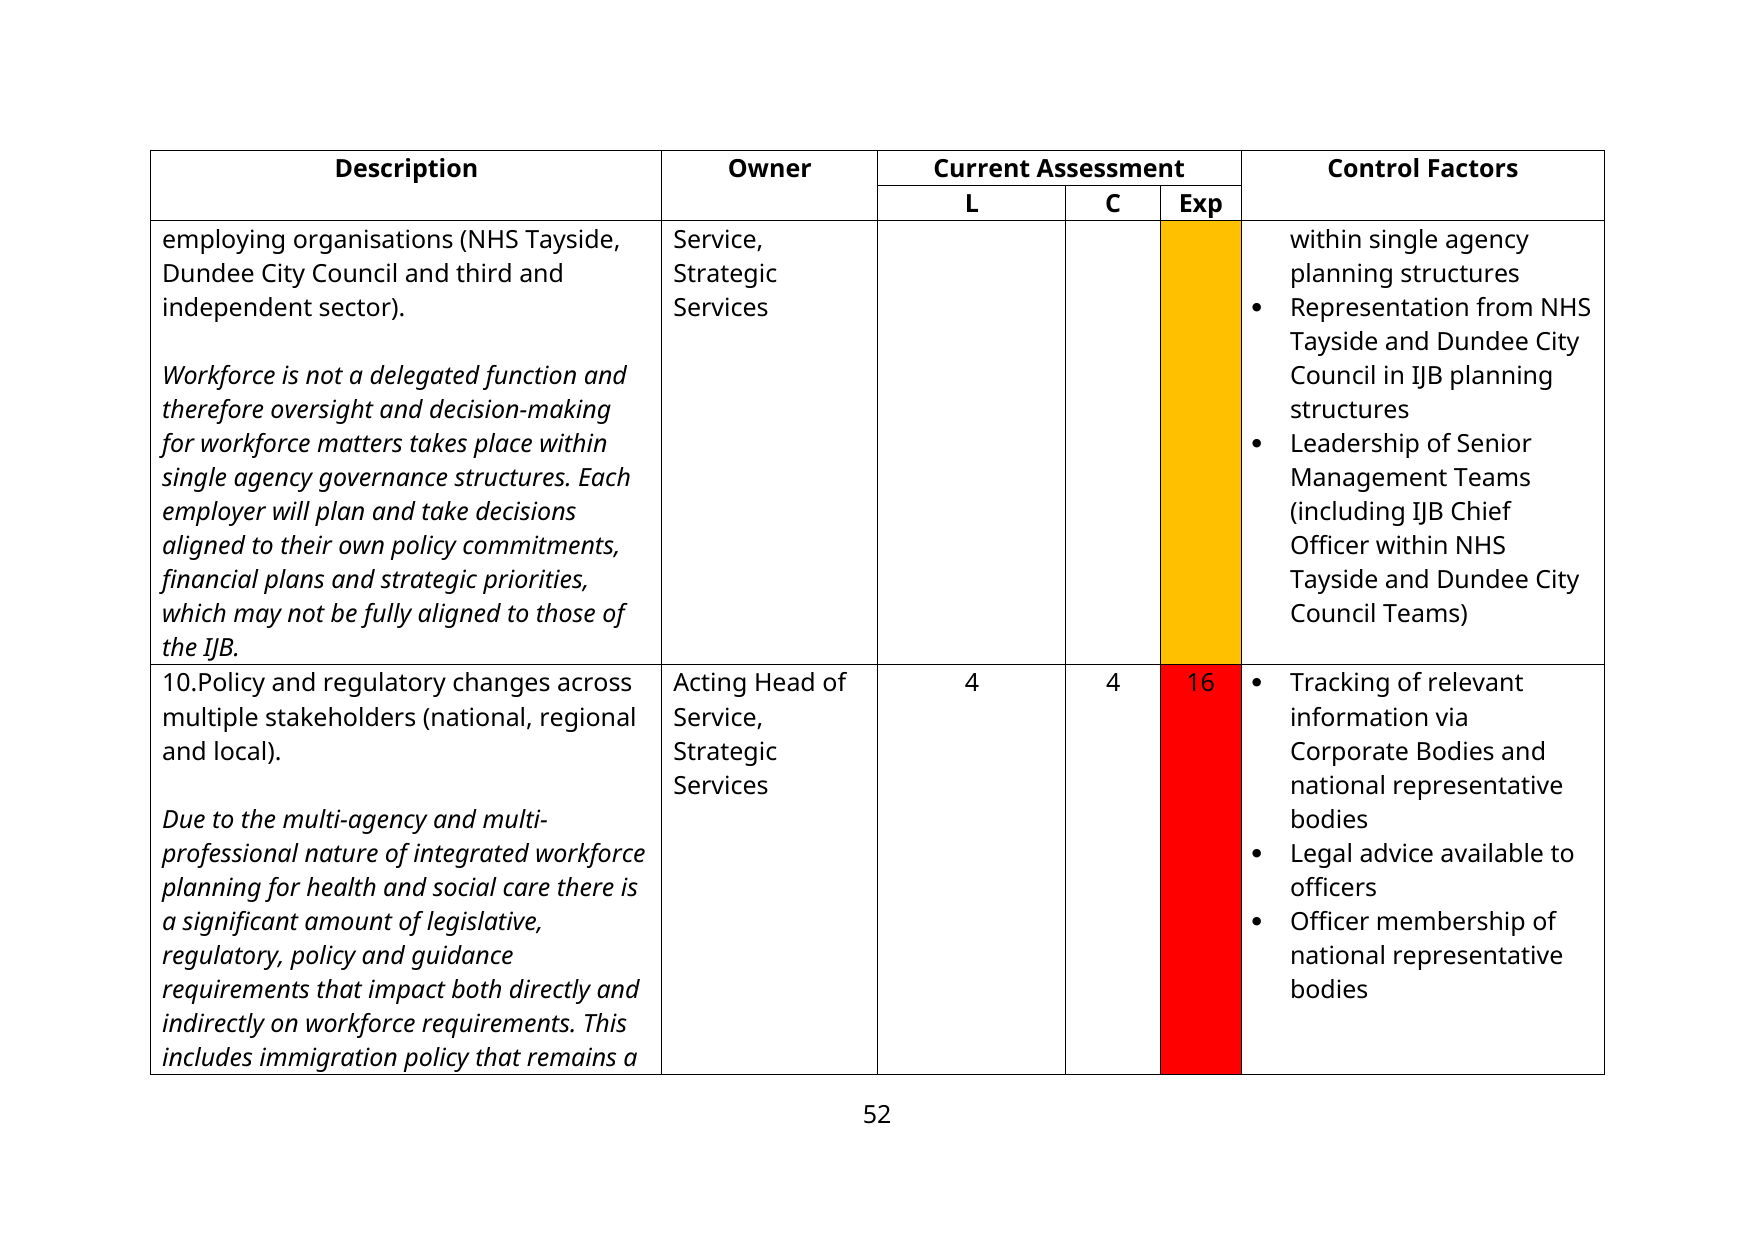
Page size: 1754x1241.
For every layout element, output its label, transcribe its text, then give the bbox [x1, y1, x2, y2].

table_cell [1242, 221, 1604, 664]
table_header Description [151, 151, 661, 220]
table_cell 4 [1066, 665, 1160, 1074]
table_cell 4 [878, 665, 1065, 1074]
table_cell 3 [878, 221, 1065, 664]
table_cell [662, 665, 877, 1074]
table_cell 9 [1161, 221, 1241, 664]
table_header Current Assessment [878, 151, 1241, 185]
table_cell C [1066, 186, 1160, 220]
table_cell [662, 221, 877, 664]
table_cell 16 [1161, 665, 1241, 1074]
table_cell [1242, 665, 1604, 1074]
table_cell L [878, 186, 1065, 220]
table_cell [151, 221, 661, 664]
table_header Owner [662, 151, 877, 220]
table_cell Exp [1161, 186, 1241, 220]
table_header Control Factors [1242, 151, 1604, 220]
table_cell 3 [1066, 221, 1160, 664]
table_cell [151, 665, 661, 1074]
